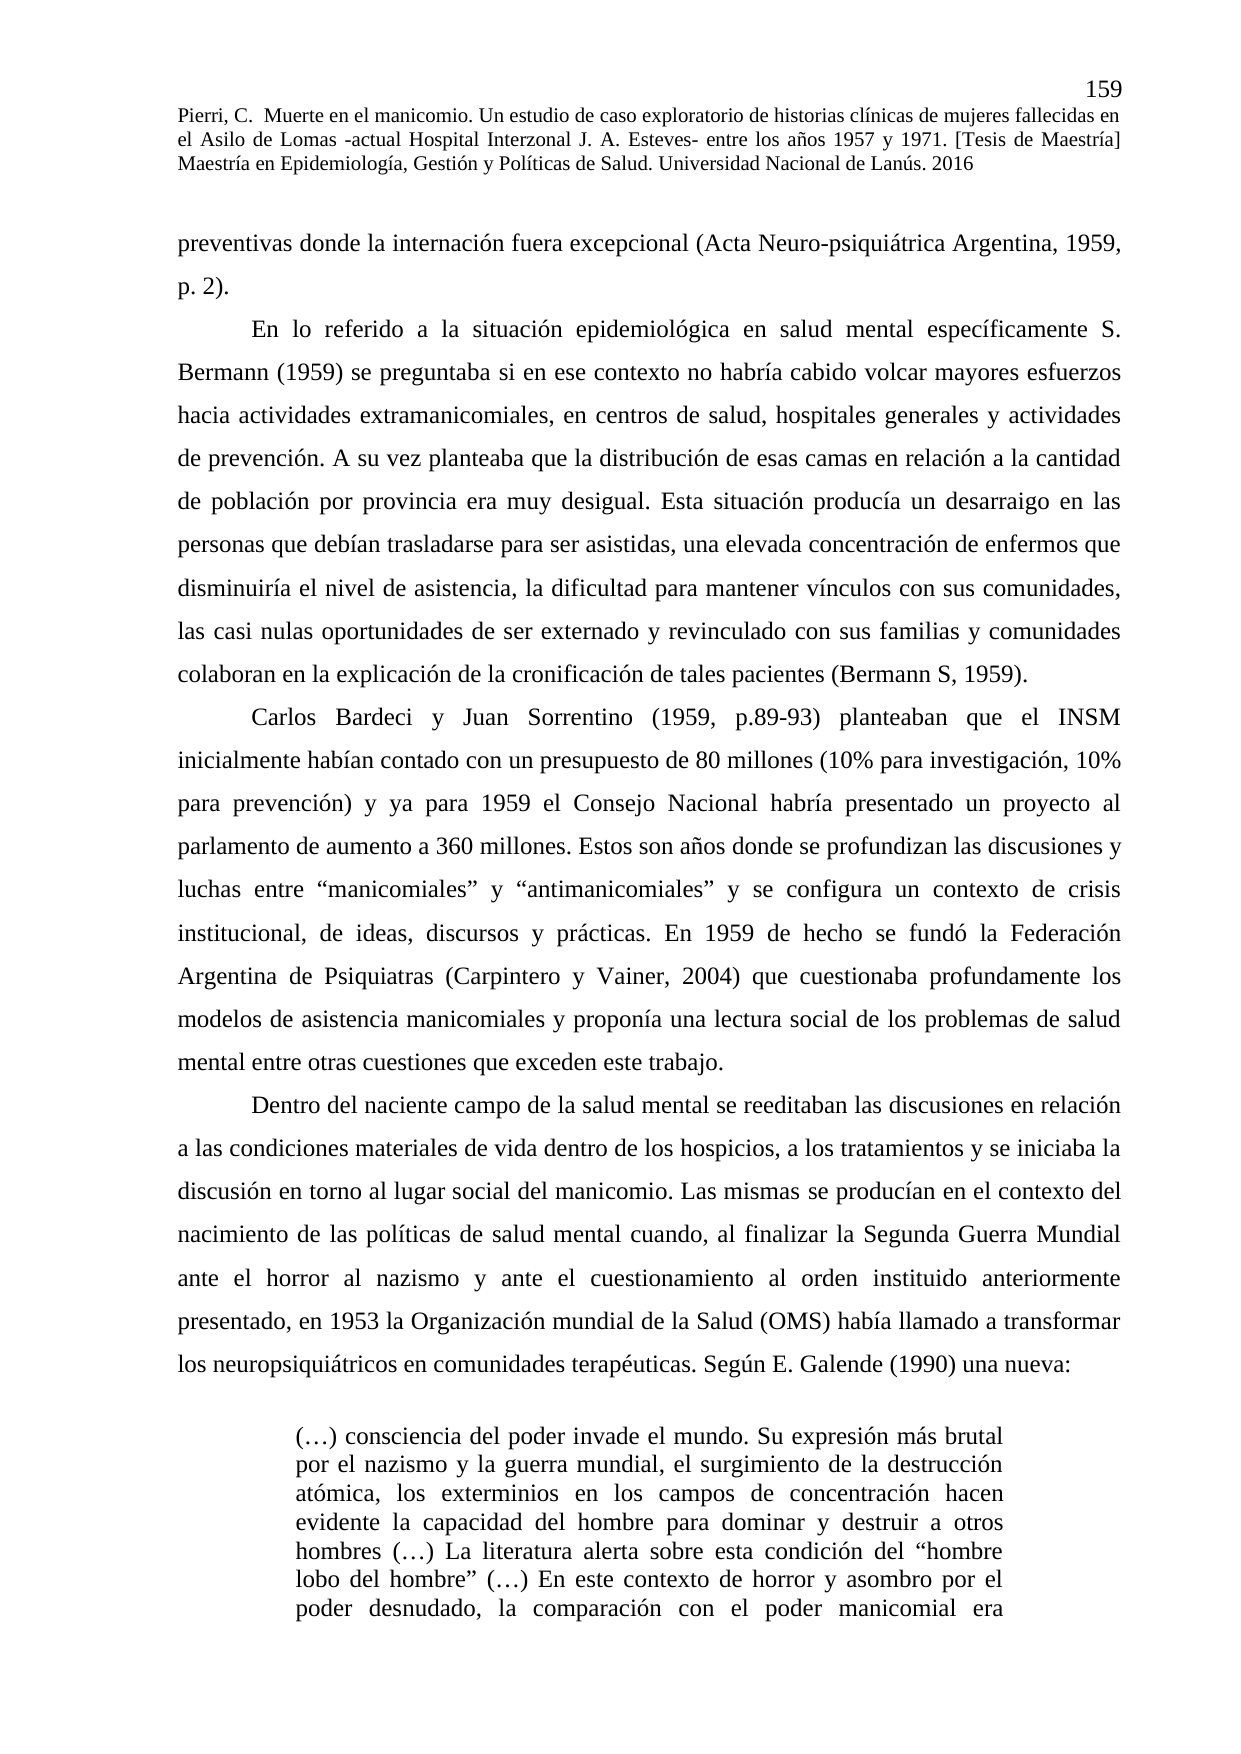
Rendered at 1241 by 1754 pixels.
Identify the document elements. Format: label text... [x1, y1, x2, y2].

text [177, 228, 1122, 299]
text Carlos Bardeci y Juan Sorrentino (1959, p.89-93) planteaban que el INSM inicialmente habían contado con un presupuesto de 80 millones (10% para investigación, 10% para prevención) y ya para 1959 el Consejo Nacional habría presentado un proyecto al parlamento de aumento a 360 millones. Estos son años donde se profundizan las discusiones y luchas entre “manicomiales” y “antimanicomiales” y se configura un contexto de crisis institucional, de ideas, discursos y prácticas. En 1959 de hecho se fundó la Federación Argentina de Psiquiatras (Carpintero y Vainer, 2004) que cuestionaba profundamente los modelos de asistencia manicomiales y proponía una lectura social de los problemas de salud mental entre otras cuestiones que exceden este trabajo. [177, 702, 1122, 1076]
text Dentro del naciente campo de la salud mental se reeditaban las discusiones en relación a las condiciones materiales de vida dentro de los hospicios, a los tratamientos y se iniciaba la discusión en torno al lugar social del manicomio. Las mismas se producían en el contexto del nacimiento de las políticas de salud mental cuando, al finalizar la Segunda Guerra Mundial ante el horror al nazismo y ante el cuestionamiento al orden instituido anteriormente presentado, en 1953 la Organización mundial de la Salud (OMS) había llamado a transformar los neuropsiquiátricos en comunidades terapéuticas. Según E. Galende (1990) una nueva: [177, 1090, 1122, 1378]
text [295, 1421, 1004, 1622]
text En lo referido a la situación epidemiológica en salud mental específicamente S. Bermann (1959) se preguntaba si en ese contexto no habría cabido volcar mayores esfuerzos hacia actividades extramanicomiales, en centros de salud, hospitales generales y actividades de prevención. A su vez planteaba que la distribución de esas camas en relación a la cantidad de población por provincia era muy desigual. Esta situación producía un desarraigo en las personas que debían trasladarse para ser asistidas, una elevada concentración de enfermos que disminuiría el nivel de asistencia, la dificultad para mantener vínculos con sus comunidades, las casi nulas oportunidades de ser externado y revinculado con sus familias y comunidades colaboran en la explicación de la cronificación de tales pacientes (Bermann S, 1959). [177, 314, 1122, 688]
